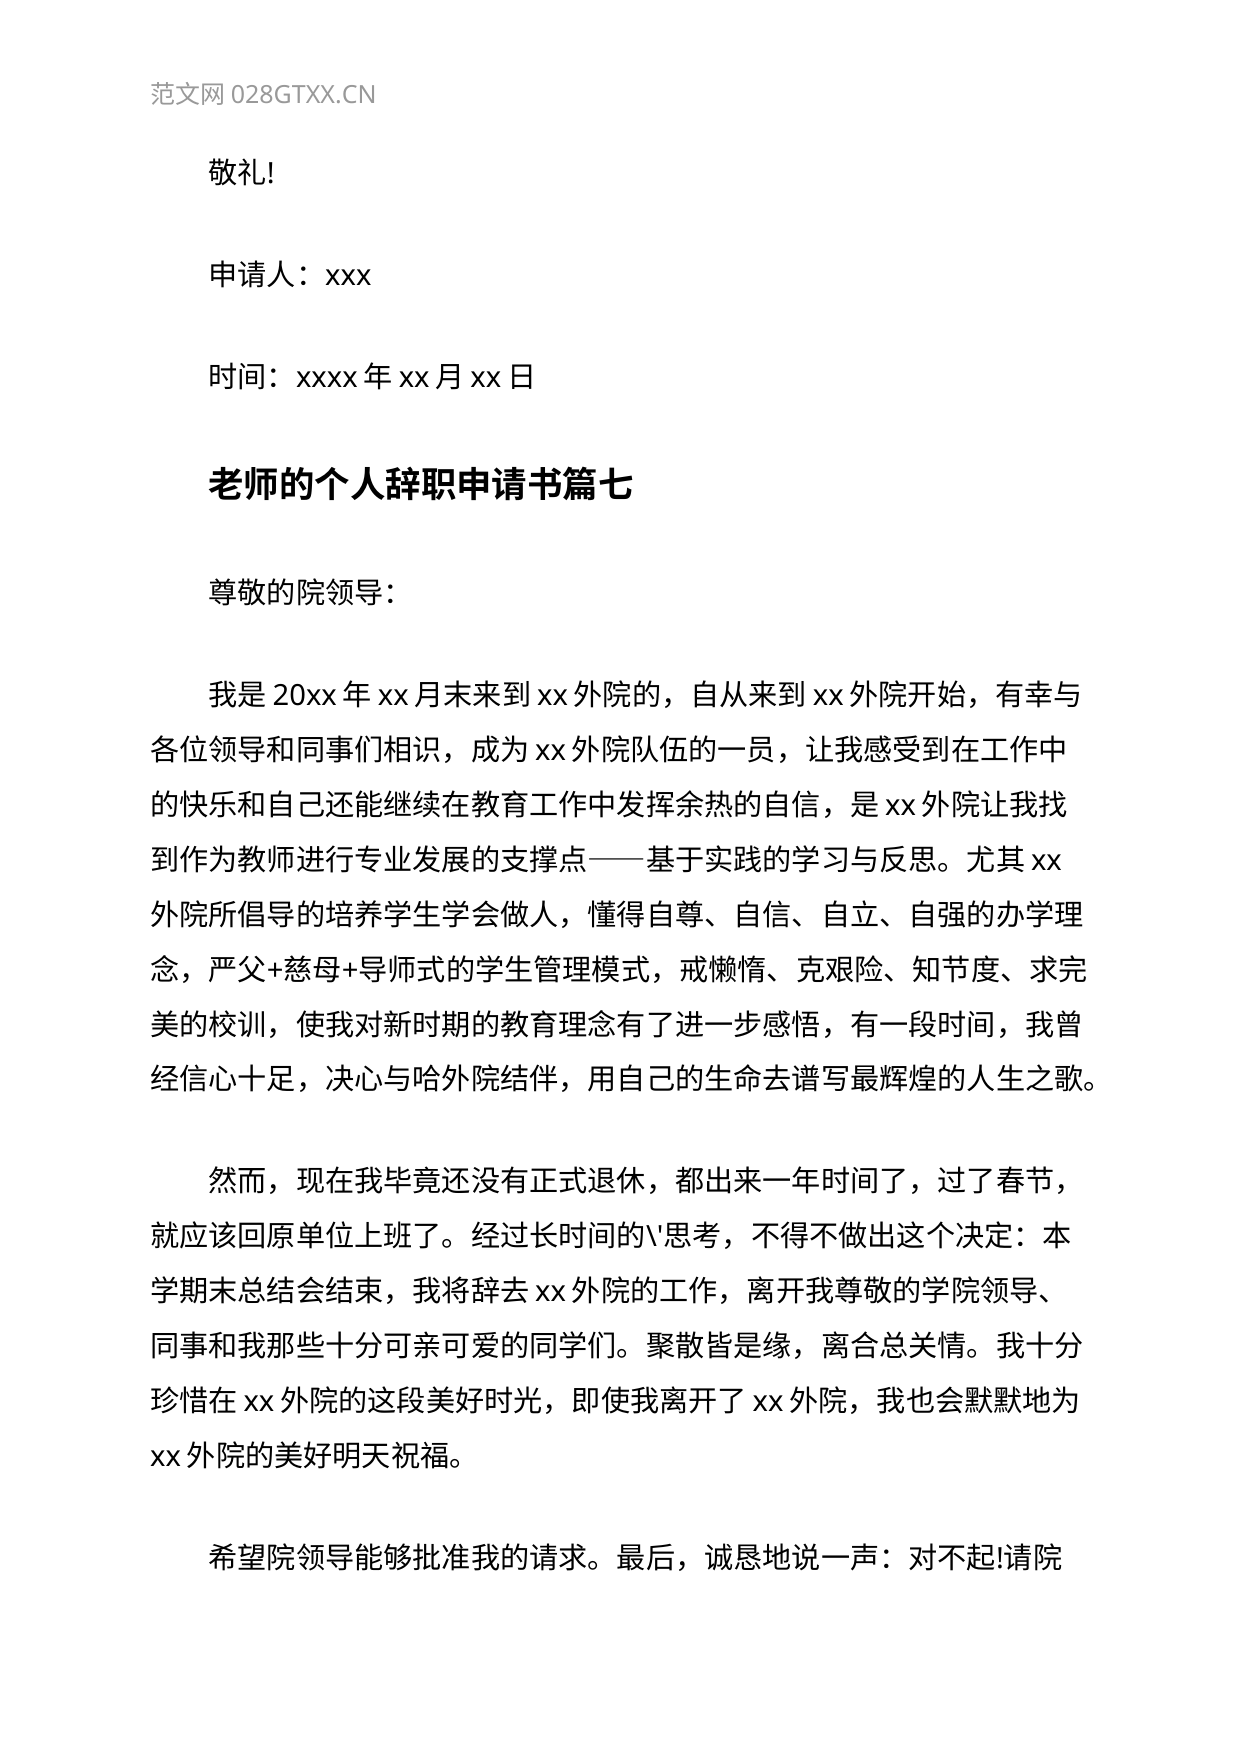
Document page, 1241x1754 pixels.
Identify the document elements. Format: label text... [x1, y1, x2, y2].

text 老师的个人辞职申请书篇七 [150, 456, 1090, 507]
text 我是20xx年xx月末来到xx外院的，自从来到xx外院开始，有幸与各位领导和同事们相识，成为xx外院队伍的一员，让我感受到在工作中的快乐和自己还能继续在教育工作中发挥余热的自信，是xx外院让我找到作为教师进行专业发展的支撑点——基于实践的学习与反思。尤其xx外院所倡导的培养学生学会做人，懂得自尊、自信、自立、自强的办学理念，严父+慈母+导师式的学生管理模式，戒懒惰、克艰险、知节度、求完美的校训，使我对新时期的教育理念有了进一步感悟，有一段时间，我曾经信心十足，决心与哈外院结伴，用自己的生命去谱写最辉煌的人生之歌。 [150, 671, 1090, 1098]
text 然而，现在我毕竟还没有正式退休，都出来一年时间了，过了春节，就应该回原单位上班了。经过长时间的\'思考，不得不做出这个决定：本学期末总结会结束，我将辞去xx外院的工作，离开我尊敬的学院领导、同事和我那些十分可亲可爱的同学们。聚散皆是缘，离合总关情。我十分珍惜在xx外院的这段美好时光，即使我离开了xx外院，我也会默默地为xx外院的美好明天祝福。 [150, 1158, 1090, 1475]
text 尊敬的院领导： [150, 569, 1090, 612]
text 敬礼! [150, 150, 1090, 192]
text 时间：xxxx年xx月xx日 [150, 354, 1090, 396]
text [150, 1534, 1090, 1577]
text 申请人：xxx [150, 252, 1090, 294]
